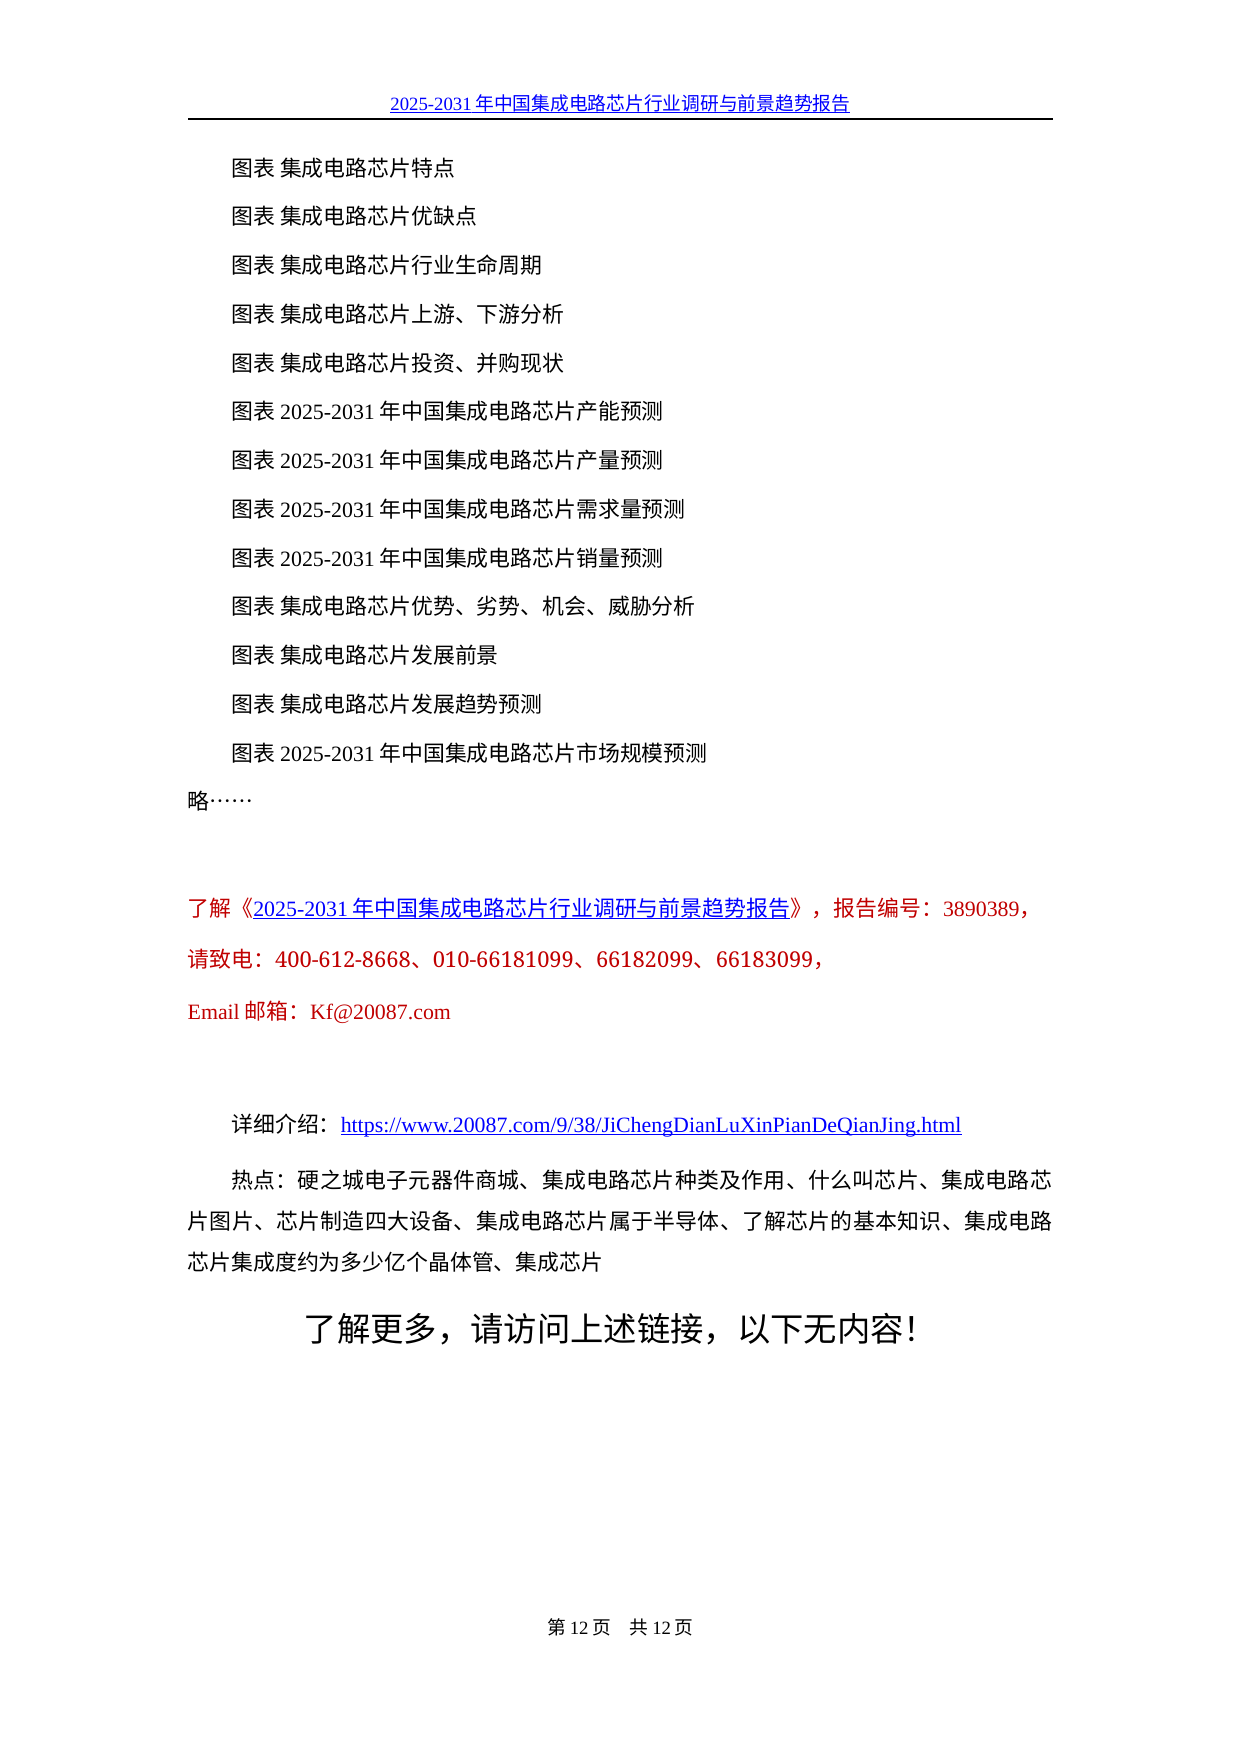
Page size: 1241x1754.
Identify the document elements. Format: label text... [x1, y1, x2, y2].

title 了解更多，请访问上述链接，以下无内容！ [187, 1294, 1053, 1359]
text 详细介绍：https://www.20087.com/9/38/JiChengDianLuXinPianDeQianJing.html [187, 1106, 1053, 1139]
text 了解《2025-2031年中国集成电路芯片行业调研与前景趋势报告》，报告编号：3890389， [187, 890, 1053, 923]
text 请致电：400-612-8668、010-66181099、66182099、66183099， [187, 942, 1053, 974]
text Email邮箱：Kf@20087.com [187, 993, 1053, 1026]
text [187, 150, 1053, 816]
text 热点：硬之城电子元器件商城、集成电路芯片种类及作用、什么叫芯片、集成电路芯片图片、芯片制造四大设备、集成电路芯片属于半导体、了解芯片的基本知识、集成电路芯片集成度约为多少亿个晶体管、集成芯片 [187, 1163, 1053, 1277]
